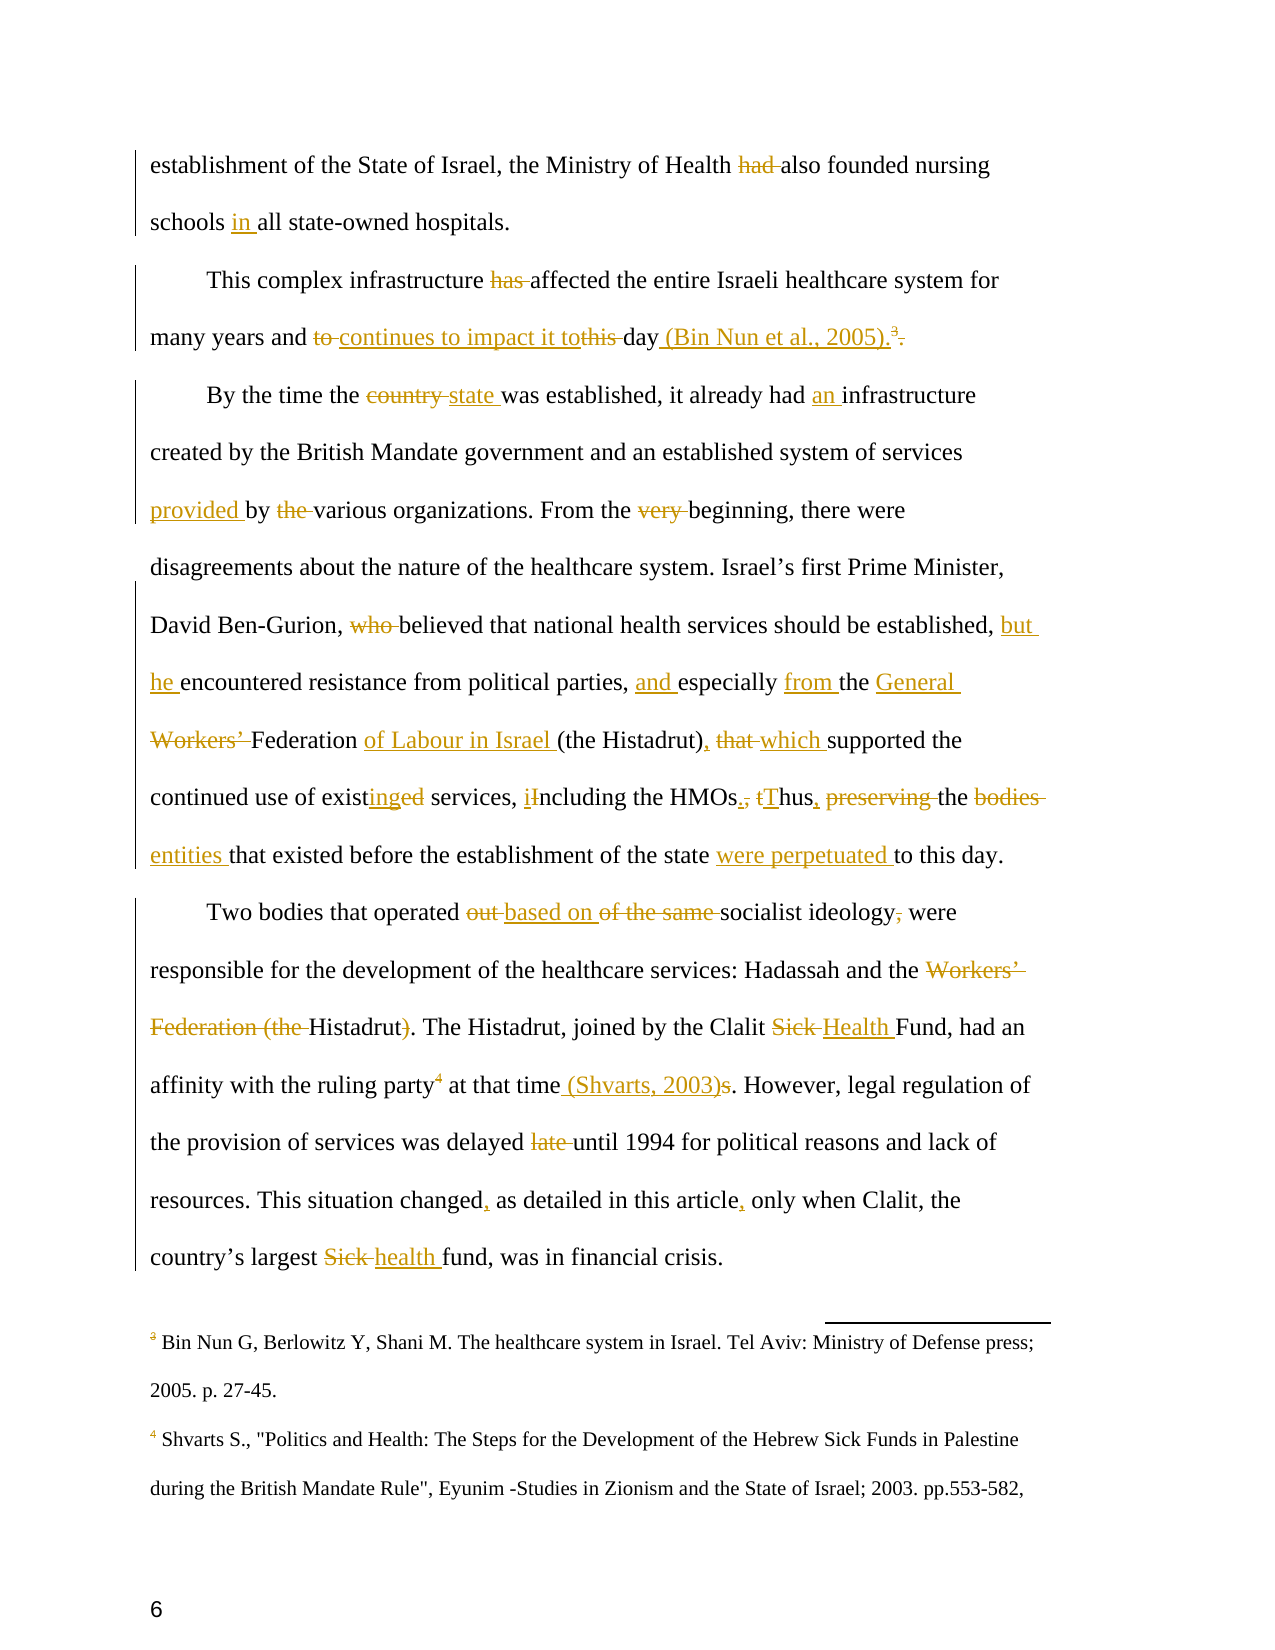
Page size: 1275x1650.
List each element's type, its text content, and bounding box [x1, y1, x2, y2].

text This complex infrastructure affected the entire Israeli healthcare system for many years and day [150, 265, 1050, 351]
text Until Britain’s occupation of Land of Israel (1917), responsibility for health services was in the hands of charities and religious institutions. In 1918, delegations of welfare organizations and medical professionals from the United States, including the Hadassah Women’s Organizationwhich established the first nursing school in Jerusalem. A few years earlier, labor organizations established Health Medical Organizations (HMOs), the main of which Kupat Holim Clalit (Clalit Health Fund), established in 1911oon founded hospitals, affiliated nursing schools in each hospital. After the establishment of the State of Israel, the Ministry of Health also founded nursing schools all state-owned hospitals. [150, 150, 1050, 236]
text By the time the was established, it already had infrastructure created by the British Mandate government and an established system of services by various organizations. From the beginning, there were disagreements about the nature of the healthcare system. Israel’s first Prime Minister, David Ben-Gurion, believed that national health services should be established, encountered resistance from political parties, especially the Federation (the Histadrut) supported the continued use of exist services, ncluding the HMOs hus the that existed before the establishment of the state to this day. [150, 380, 1050, 869]
text Two bodies that operated socialist ideology were responsible for the development of the healthcare services: Hadassah and the Histadrut. The Histadrut, joined by the Clalit Fund, had an affinity with the ruling party at that time. However, legal regulation of the provision of services was delayed until 1994 for political reasons and lack of resources. This situation changed as detailed in this article only when Clalit, the country’s largest fund, was in financial crisis. [150, 897, 1050, 1271]
